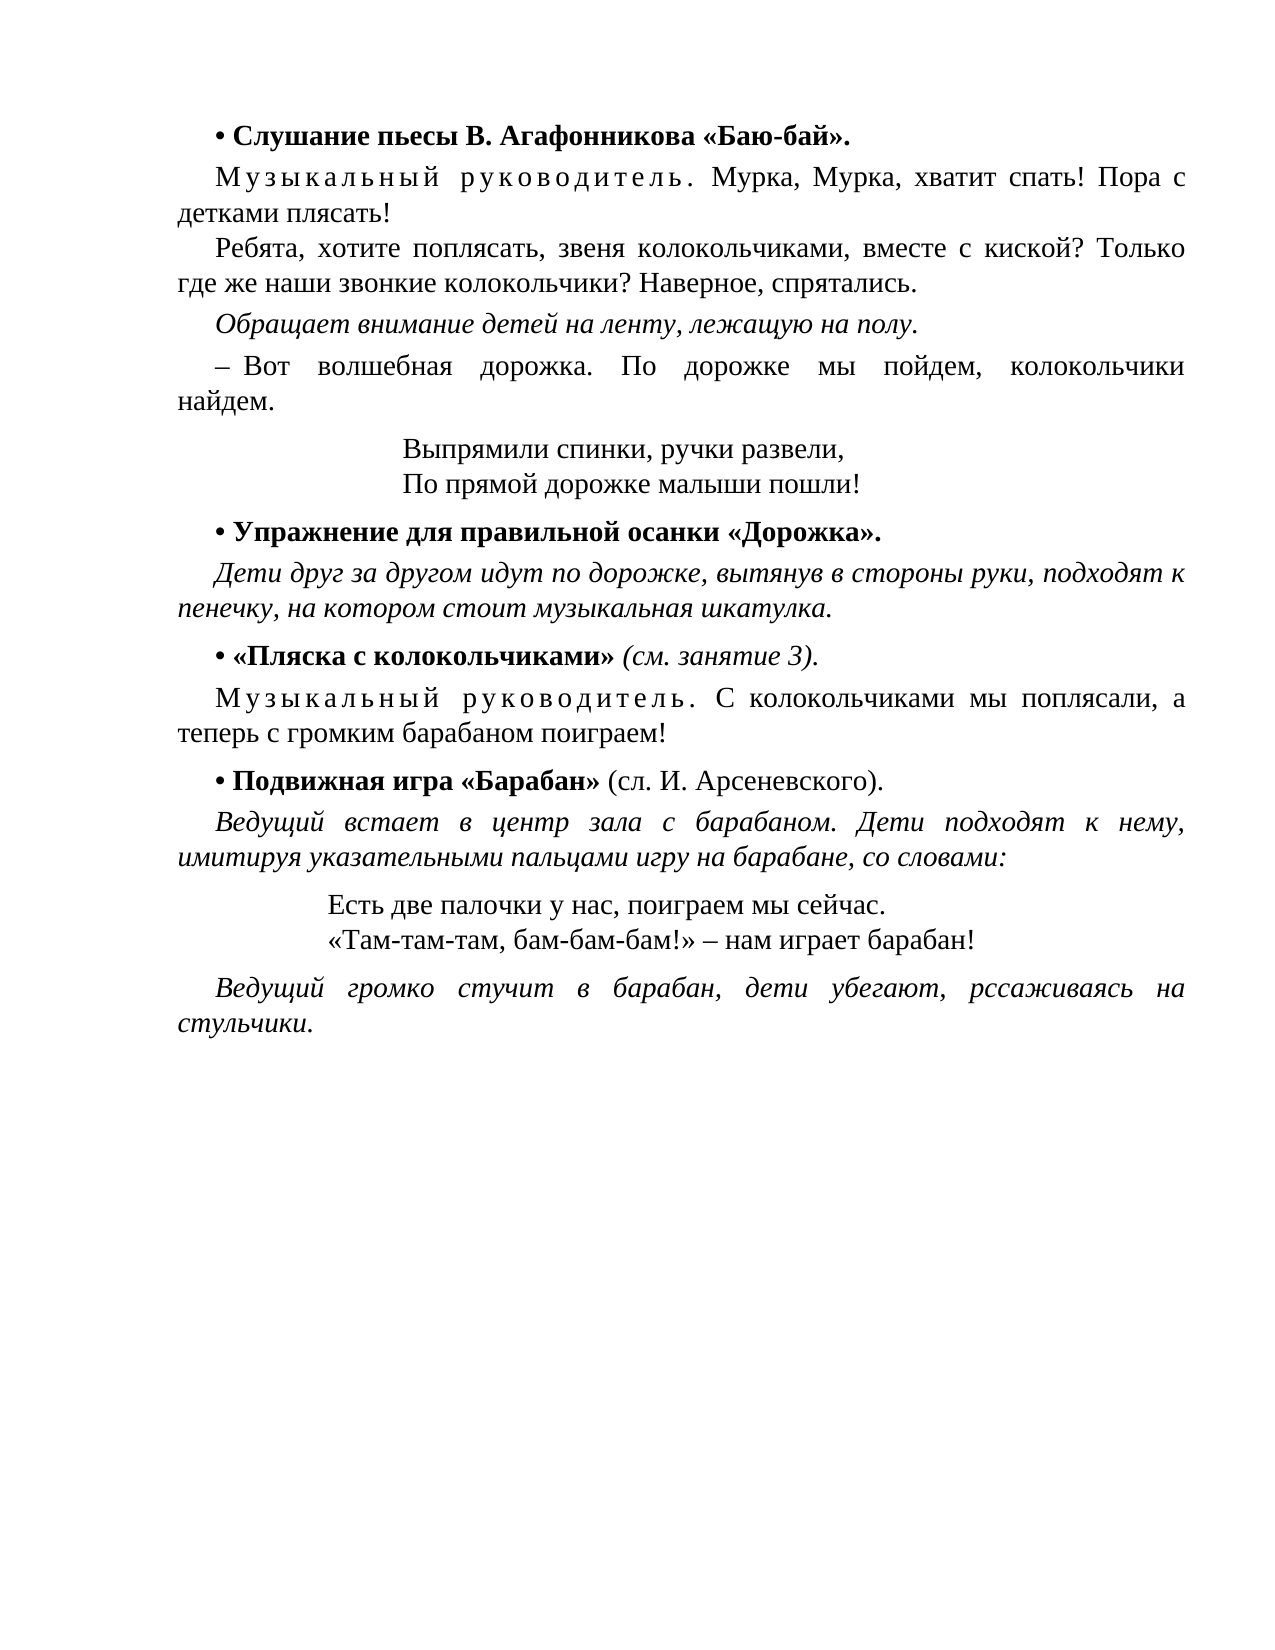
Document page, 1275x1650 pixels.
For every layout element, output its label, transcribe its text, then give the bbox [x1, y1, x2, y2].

text Есть две палочки у нас, поиграем мы сейчас. [177, 887, 1186, 921]
text • Упражнение для правильной осанки «Дорожка». [177, 514, 1186, 547]
text Ведущий встает в центр зала с барабаном. Дети подходят к нему, имитируя указательными пальцами игру на барабане, со словами: [177, 804, 1186, 873]
text Обращает внимание детей на ленту, лежащую на полу. [177, 307, 1186, 340]
text По прямой дорожке малыши пошли! [177, 466, 1186, 500]
text • Подвижная игра «Барабан» (сл. И. Арсеневского). [177, 763, 1186, 796]
text Ребята, хотите поплясать, звеня колокольчиками, вместе с киской? Только где же наши звонкие колокольчики? Наверное, спрятались. [177, 230, 1186, 299]
text Ведущий громко стучит в барабан, дети убегают, рссаживаясь на стульчики. [177, 970, 1186, 1039]
text «Там-там-там, бам-бам-бам!» – нам играет барабан! [177, 922, 1186, 956]
text Музыкальный руководитель. Мурка, Мурка, хватит спать! Пора с детками плясать! [177, 159, 1186, 228]
text • Слушание пьесы В. Агафонникова «Баю-бай». [177, 118, 1186, 152]
text Дети друг за другом идут по дорожке, вытянув в стороны руки, подходят к пенечку, на котором стоит музыкальная шкатулка. [177, 555, 1186, 624]
text Выпрямили спинки, ручки развели, [177, 431, 1186, 464]
text – Вот волшебная дорожка. По дорожке мы пойдем, колокольчики найдем. [177, 348, 1186, 417]
text • «Пляска с колокольчиками» (см. занятие 3). [177, 638, 1186, 672]
text Музыкальный руководитель. С колокольчиками мы поплясали, а теперь с громким барабаном поиграем! [177, 680, 1186, 748]
